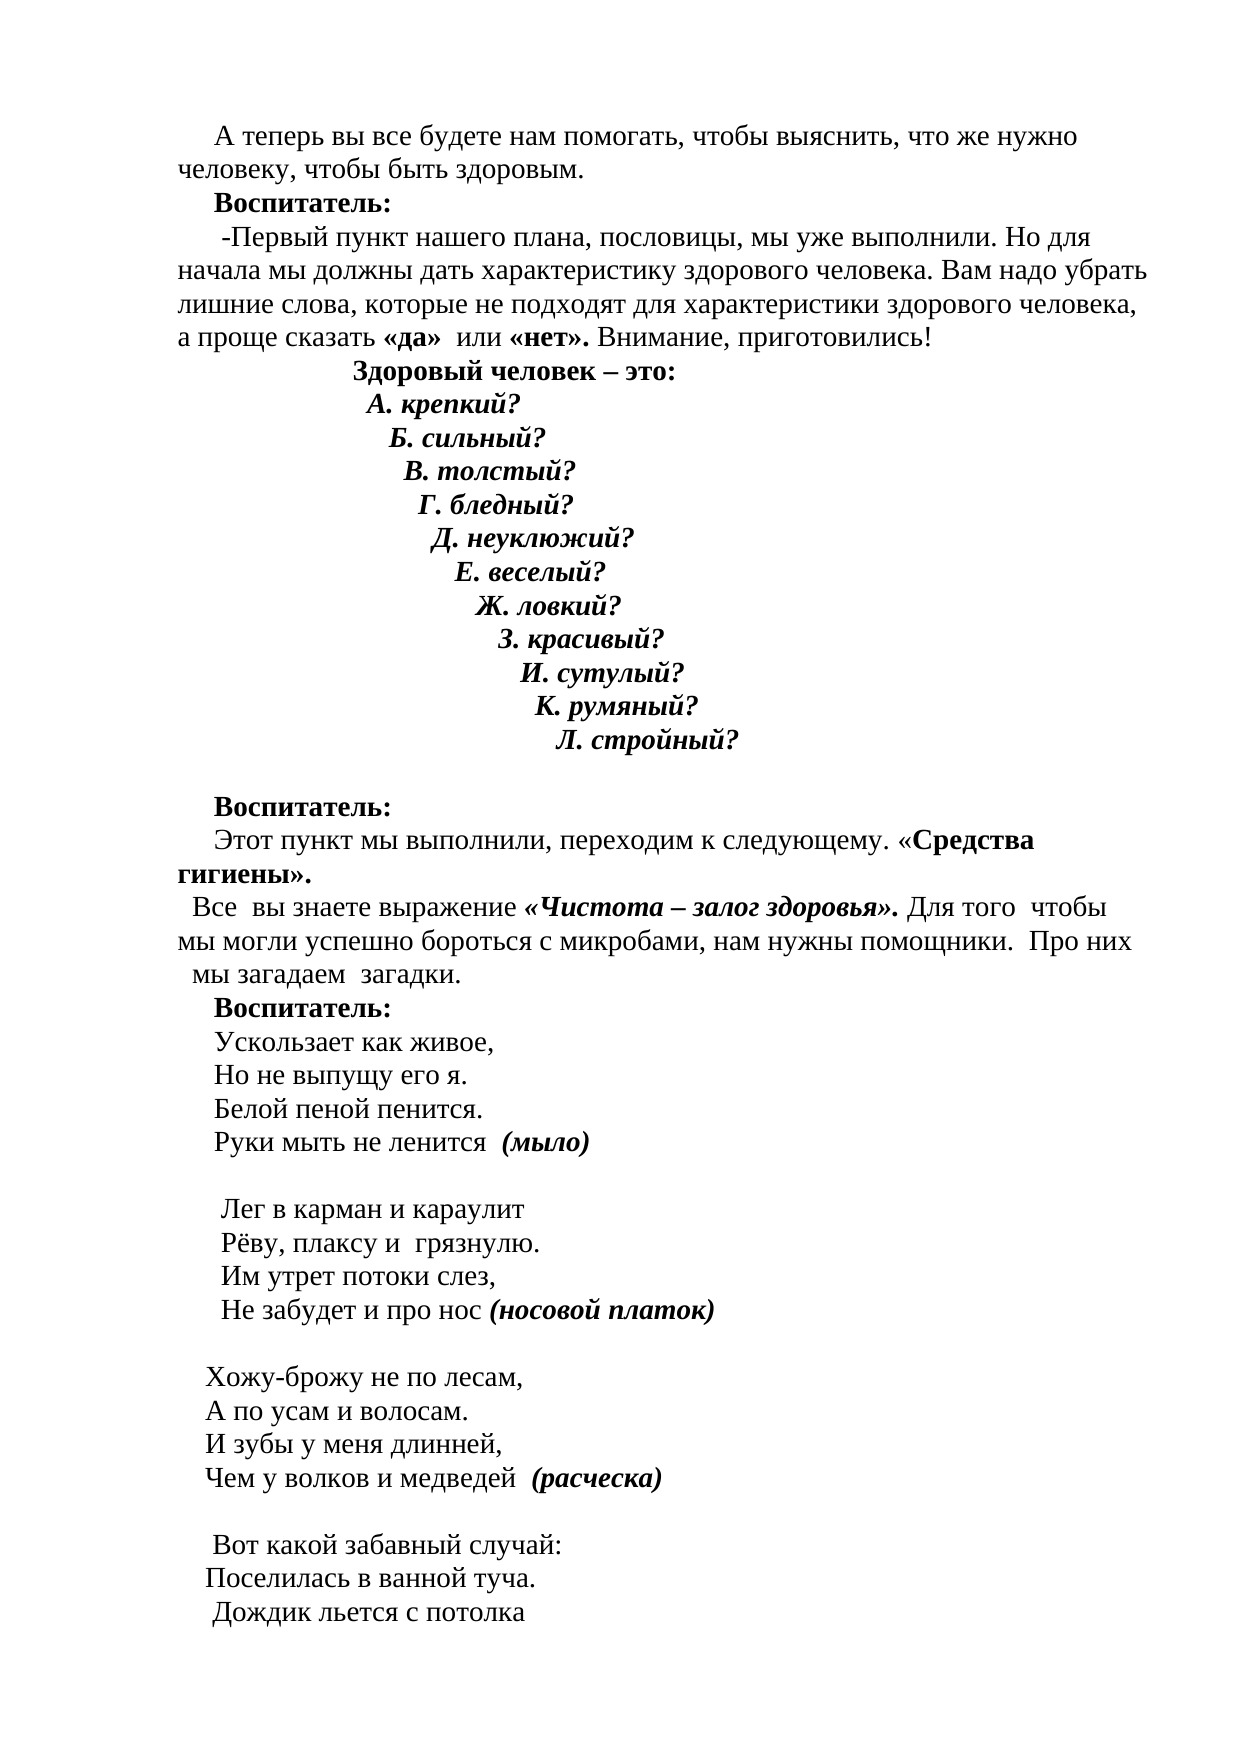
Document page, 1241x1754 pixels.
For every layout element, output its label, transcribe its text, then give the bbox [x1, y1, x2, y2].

text Не забудет и про нос (носовой платок) [148, 1292, 1152, 1326]
text Воспитатель: [177, 990, 1152, 1024]
text Ускользает как живое, [177, 1024, 1152, 1057]
text Все вы знаете выражение «Чистота – залог здоровья». Для того чтобы мы могли успешно бороться с микробами, нам нужны помощники. Про них [177, 889, 1152, 957]
text Дождик льется с потолка [44, 1594, 1152, 1627]
text А теперь вы все будете нам помогать, чтобы выяснить, что же нужно человеку, чтобы быть здоровым. [177, 118, 1152, 185]
text Поселилась в ванной туча. [44, 1560, 1152, 1594]
text Вот какой забавный случай: [44, 1527, 1152, 1560]
text А. крепкий? [177, 386, 1152, 420]
text В. толстый? [177, 453, 1152, 487]
text А по усам и волосам. [44, 1393, 1152, 1426]
text Е. веселый? [177, 554, 1152, 588]
text И зубы у меня длинней, [44, 1426, 1152, 1460]
text Б. сильный? [177, 420, 1152, 453]
text Хожу-брожу не по лесам, [44, 1359, 1152, 1393]
text Здоровый человек – это: [177, 353, 1152, 386]
text Ж. ловкий? [177, 588, 1152, 621]
text Л. стройный? [177, 722, 1152, 755]
text Белой пеной пенится. [177, 1091, 1152, 1124]
text Им утрет потоки слез, [148, 1258, 1152, 1292]
text мы загадаем загадки. [177, 957, 1152, 990]
text Этот пункт мы выполнили, переходим к следующему. «Средства гигиены». [177, 822, 1152, 889]
text Рёву, плаксу и грязнулю. [148, 1225, 1152, 1258]
text Руки мыть не ленится (мыло) [177, 1124, 1152, 1158]
text Но не выпущу его я. [177, 1057, 1152, 1091]
text Лег в карман и караулит [148, 1191, 1152, 1225]
text Г. бледный? [177, 487, 1152, 521]
text И. сутулый? [177, 655, 1152, 688]
text К. румяный? [177, 688, 1152, 722]
text Воспитатель: [177, 185, 1152, 219]
text Д. неуклюжий? [177, 521, 1152, 554]
text Чем у волков и медведей (расческа) [44, 1460, 1152, 1493]
text З. красивый? [177, 621, 1152, 655]
text -Первый пункт нашего плана, пословицы, мы уже выполнили. Но для начала мы должны дать характеристику здорового человека. Вам надо убрать лишние слова, которые не подходят для характеристики здорового человека, а проще сказать «да» или «нет». Внимание, приготовились! [177, 219, 1152, 353]
text Воспитатель: [177, 789, 1152, 822]
